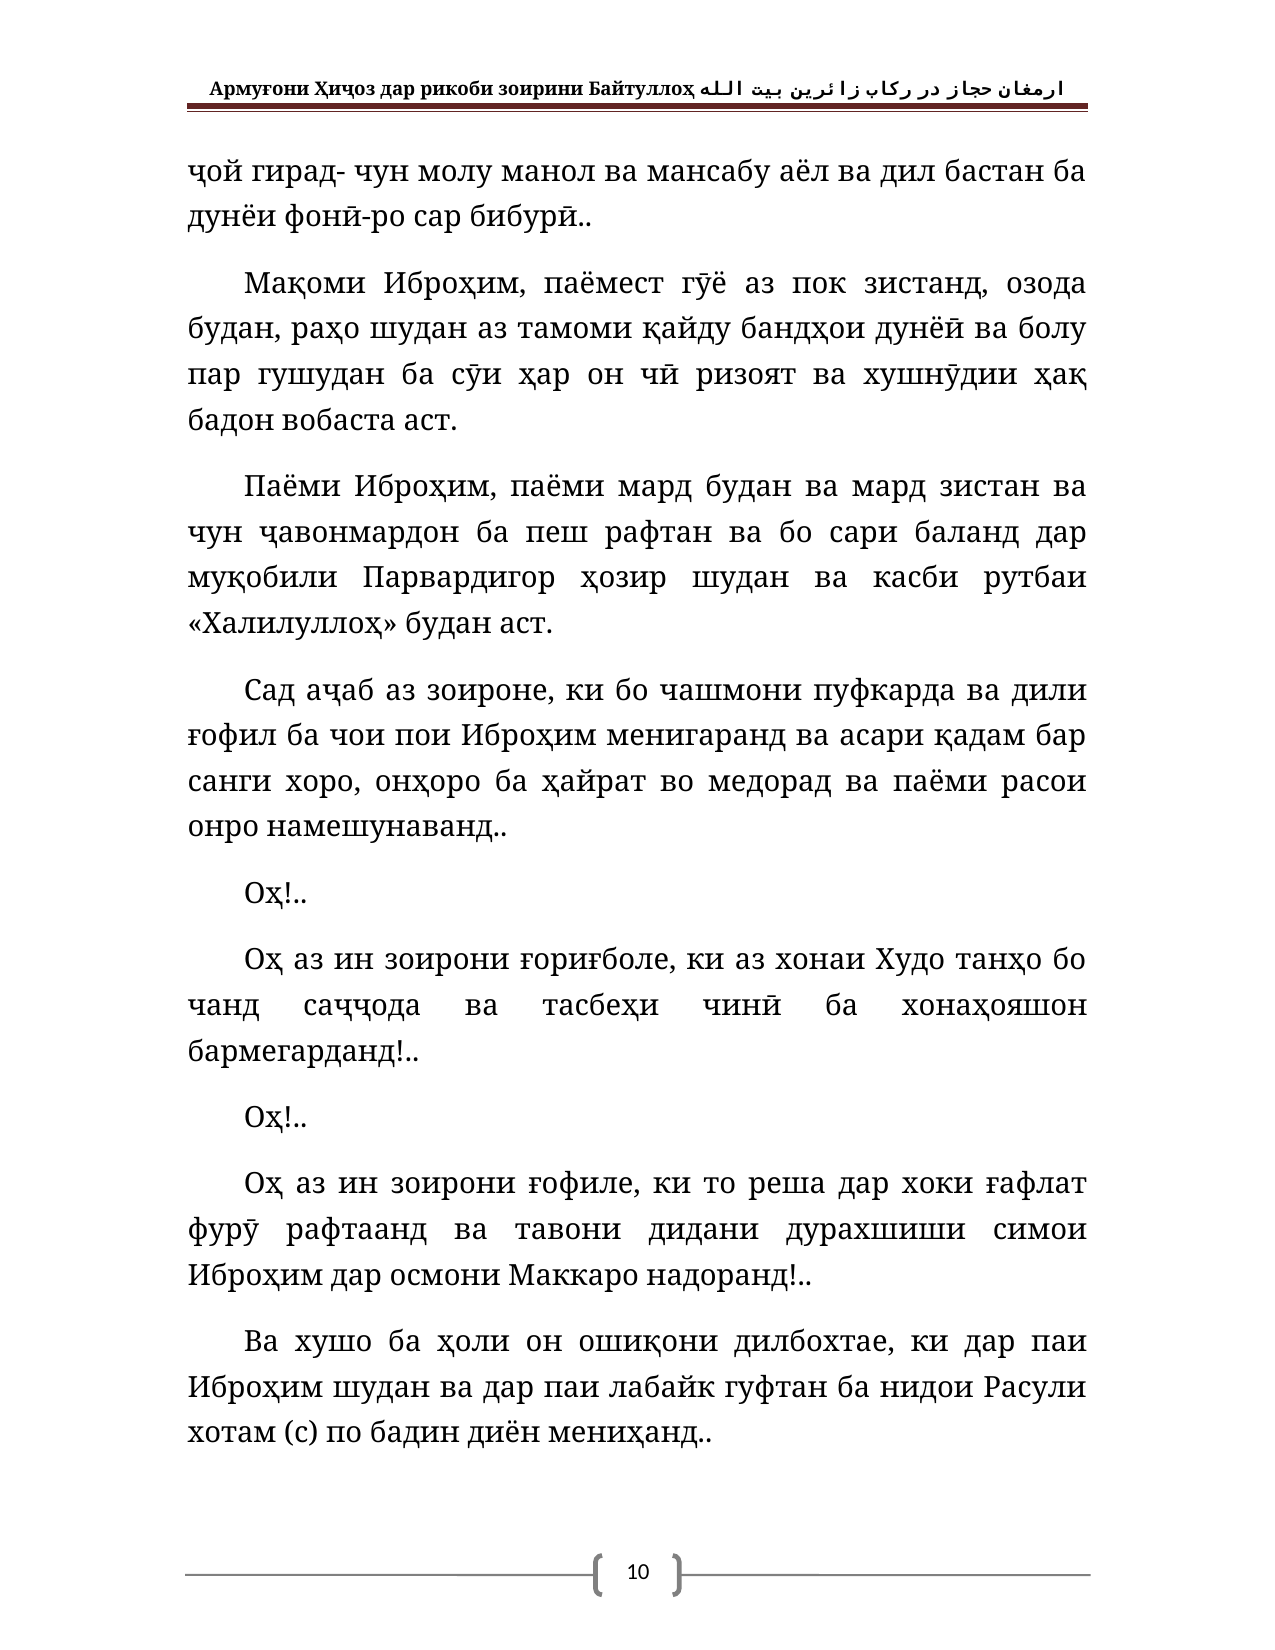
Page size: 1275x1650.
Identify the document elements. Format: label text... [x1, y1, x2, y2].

text Сад аҷаб аз зоироне, ки бо чашмони пуфкарда ва дили ғофил ба чои пои Иброҳим менигаранд ва асари қадам бар санги хоро, онҳоро ба ҳайрат во медорад ва паёми расои онро намешунаванд.. [187, 669, 1088, 845]
text Оҳ!.. [187, 1096, 1088, 1136]
text Ва хушо ба ҳоли он ошиқони дилбохтае, ки дар паи Иброҳим шудан ва дар паи лабайк гуфтан ба нидои Расули хотам (с) по бадин диён мениҳанд.. [187, 1320, 1088, 1451]
text Оҳ аз ин зоирони ғофиле, ки то реша дар хоки ғафлат фурӯ рафтаанд ва тавони дидани дурахшиши симои Иброҳим дар осмони Маккаро надоранд!.. [187, 1163, 1088, 1294]
text Оҳ аз ин зоирони ғориғболе, ки аз хонаи Худо танҳо бо чанд саҷҷода ва тасбеҳи чинӣ ба хонаҳояшон бармегарданд!.. [187, 938, 1088, 1069]
text Оҳ!.. [187, 872, 1088, 912]
text Паёми Иброҳим, паёми мард будан ва мард зистан ва чун ҷавонмардон ба пеш рафтан ва бо сари баланд дар муқобили Парвардигор ҳозир шудан ва касби рутбаи «Халилуллоҳ» будан аст. [187, 465, 1088, 642]
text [187, 150, 1088, 235]
text Мақоми Иброҳим, паёмест гӯё аз пок зистанд, озода будан, раҳо шудан аз тамоми қайду бандҳои дунёӣ ва болу пар гушудан ба сӯи ҳар он чӣ ризоят ва хушнӯдии ҳақ бадон вобаста аст. [187, 262, 1088, 439]
